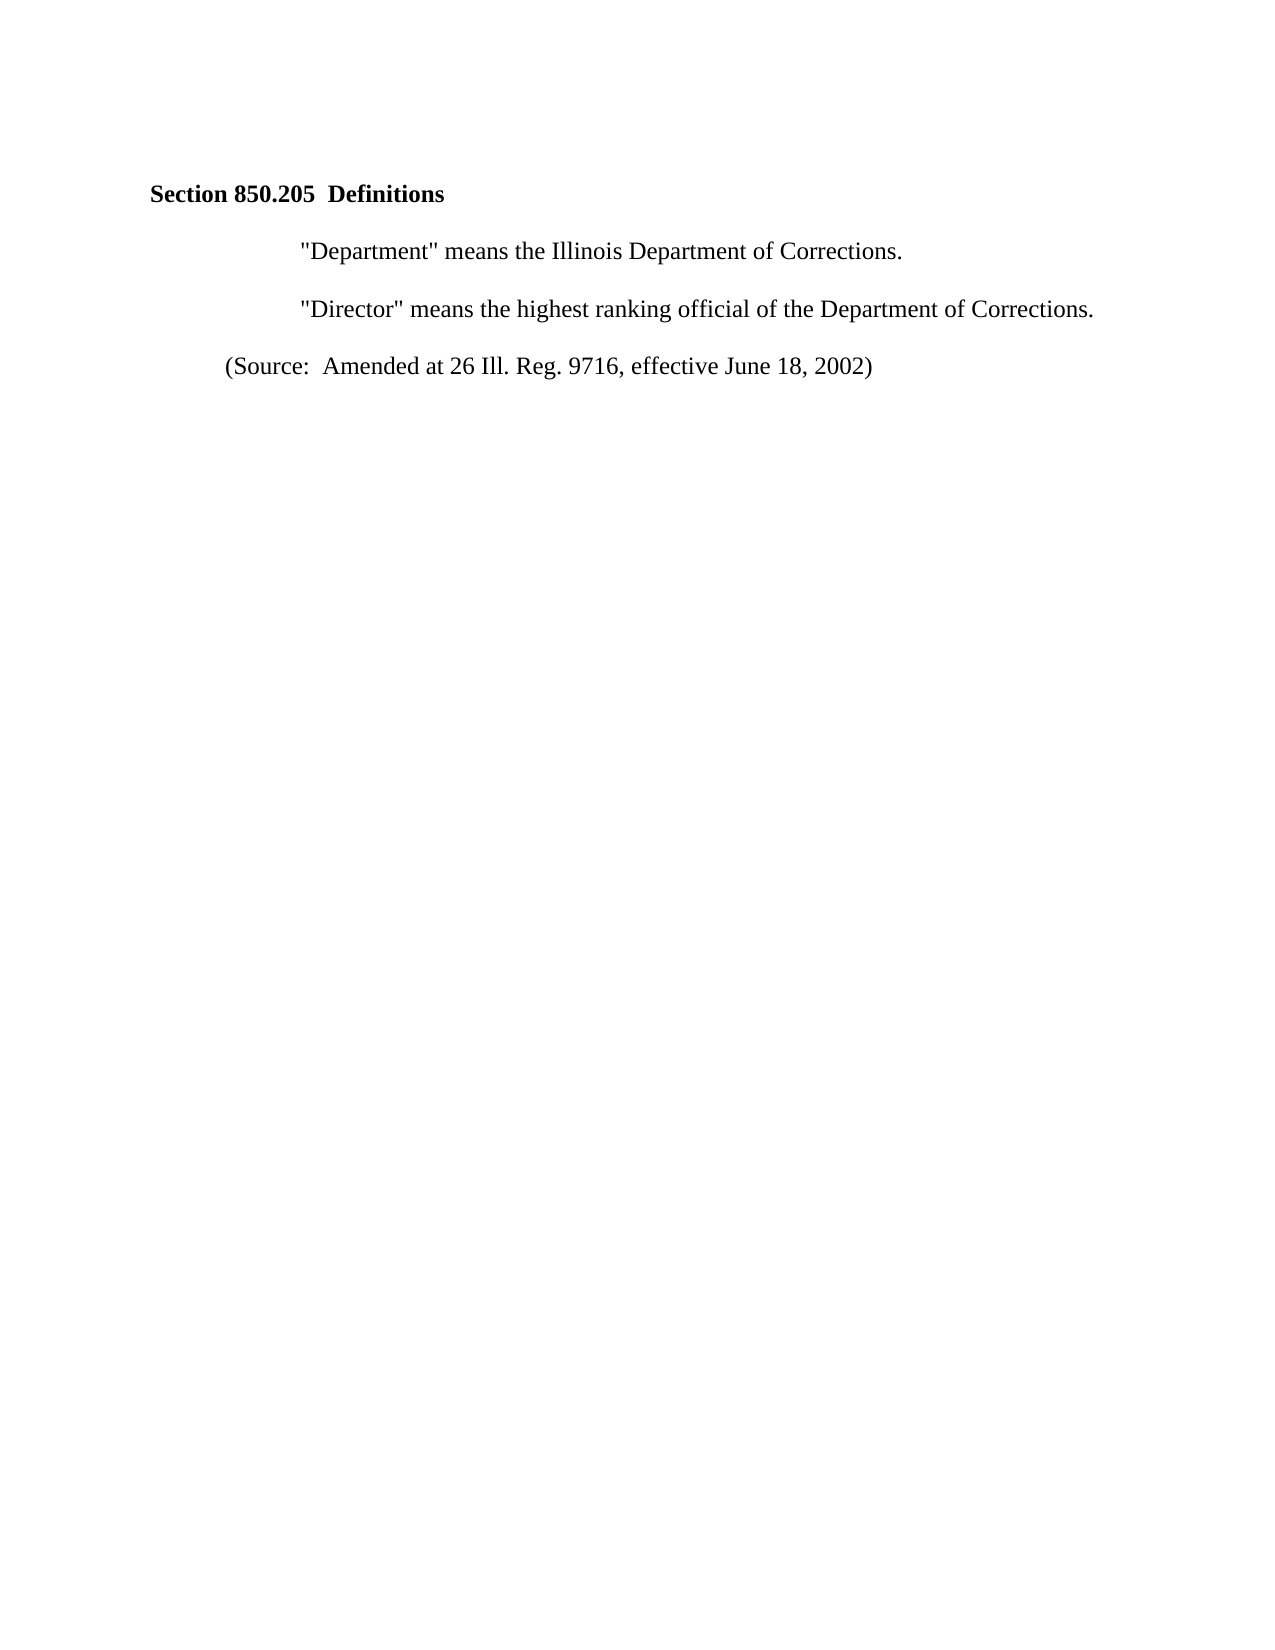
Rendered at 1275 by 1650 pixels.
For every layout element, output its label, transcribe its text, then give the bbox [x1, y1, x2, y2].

text (Source: Amended at 26 Ill. Reg. 9716, effective June 18, 2002) [225, 351, 1125, 380]
text "Department" means the Illinois Department of Corrections. [225, 236, 1125, 265]
text Section 850.205 Definitions [150, 179, 1125, 207]
text "Director" means the highest ranking official of the Department of Corrections. [225, 294, 1125, 322]
